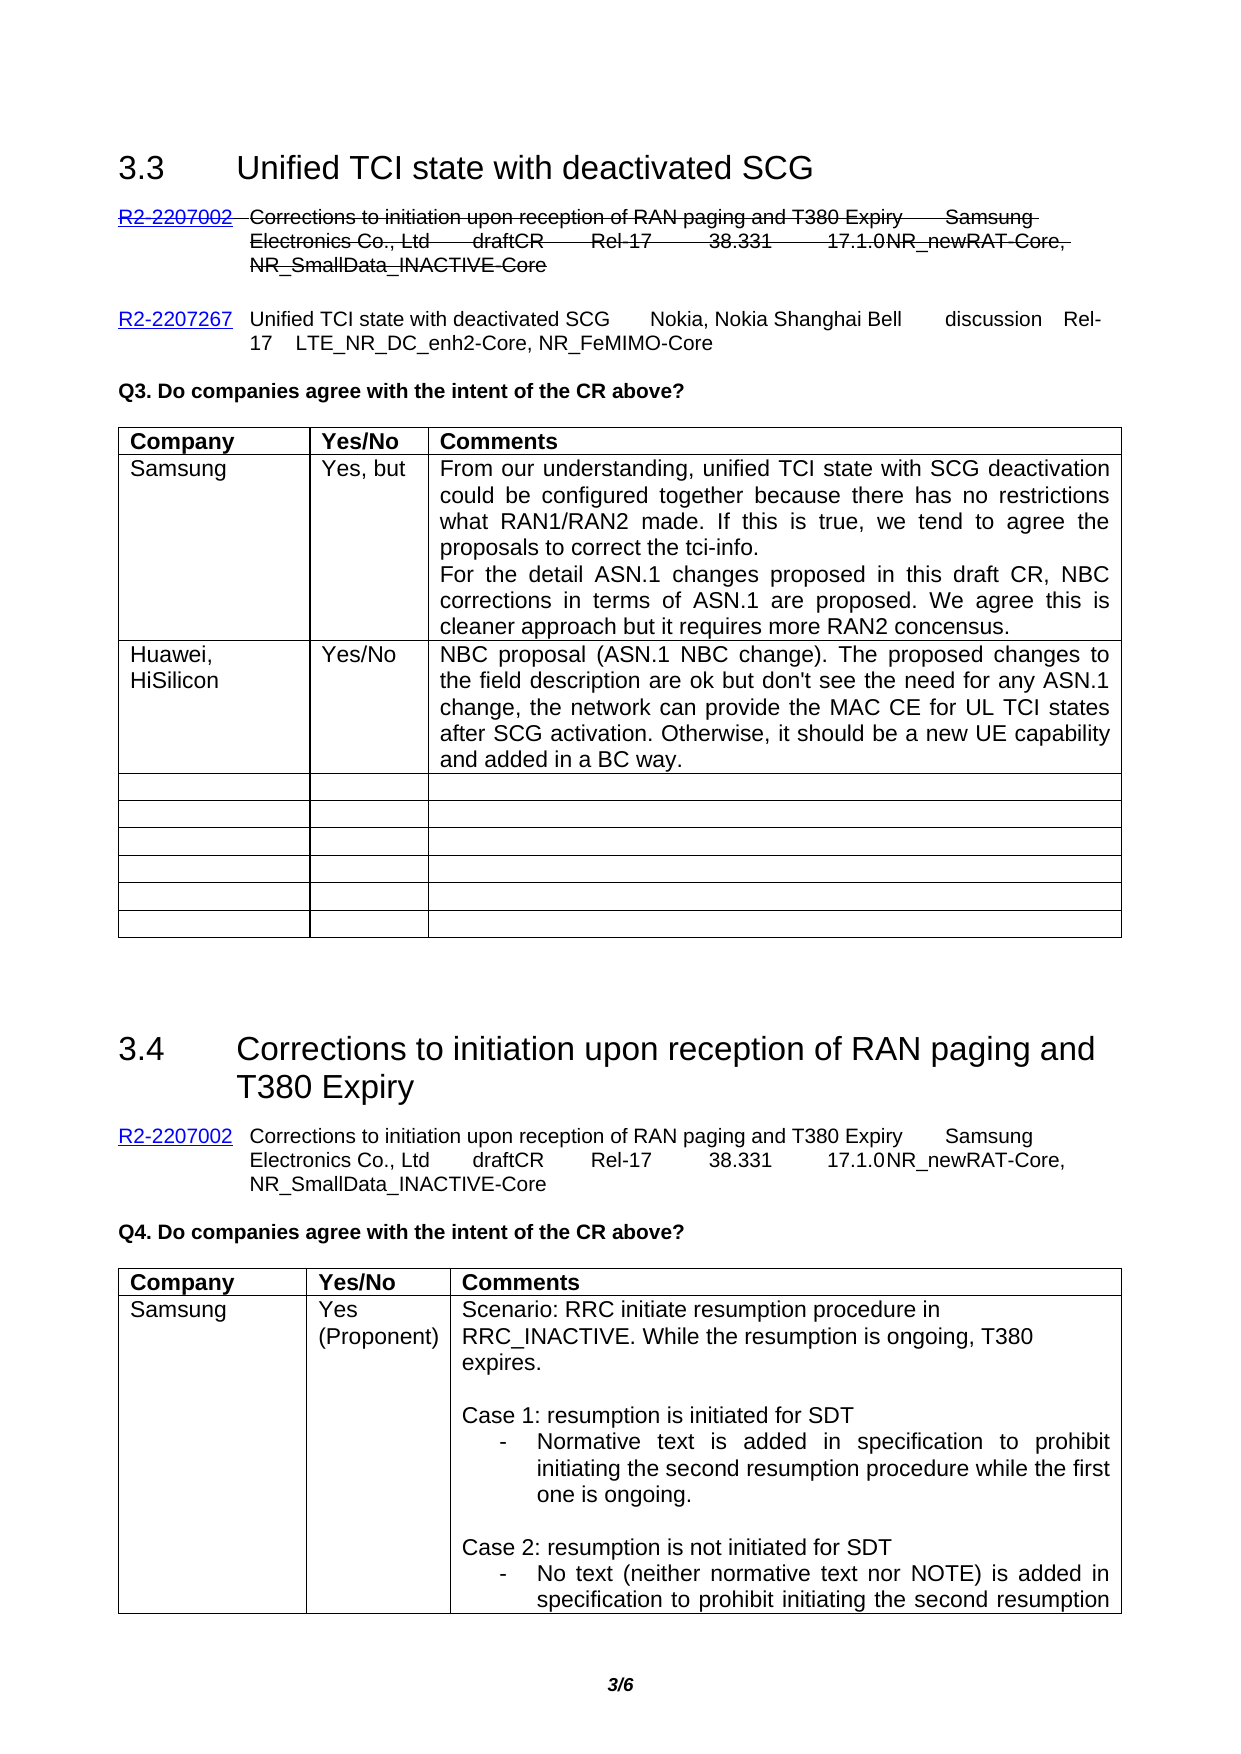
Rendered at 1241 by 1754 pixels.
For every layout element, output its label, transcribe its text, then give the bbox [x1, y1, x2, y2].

table_cell [429, 774, 1121, 800]
table_cell Huawei, HiSilicon [119, 641, 309, 772]
table_cell [119, 801, 309, 827]
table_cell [451, 1296, 1121, 1613]
table_header Comments [451, 1269, 1121, 1295]
table_header Company [119, 428, 309, 454]
table_header Yes/No [311, 428, 428, 454]
text Q3. Do companies agree with the intent of the CR above? [118, 379, 1122, 403]
table_cell [311, 774, 428, 800]
table_header Yes/No [307, 1269, 450, 1295]
table_cell [119, 828, 309, 855]
table_cell [429, 828, 1121, 855]
table_cell [311, 856, 428, 882]
table_cell [311, 911, 428, 937]
title R2-2207002 Corrections to initiation upon reception of RAN paging and T380 Expiry Samsung Electronics Co., Ltd draftCR Rel-17 38.331 17.1.0 NR_newRAT-Core, NR_SmallData_INACTIVE-Core [118, 1124, 1122, 1196]
table_cell [311, 883, 428, 909]
table_cell [429, 801, 1121, 827]
table_cell [119, 856, 309, 882]
title R2-2207002 Corrections to initiation upon reception of RAN paging and T380 Expiry Samsung Electronics Co., Ltd draftCR Rel-17 38.331 17.1.0 NR_newRAT-Core, NR_SmallData_INACTIVE-Core [118, 205, 1122, 277]
table_cell NBC proposal (ASN.1 NBC change). The proposed changes to the field description are ok but don't see the need for any ASN.1 change, the network can provide the MAC CE for UL TCI states after SCG activation. Otherwise, it should be a new UE capability and added in a BC way. [429, 641, 1121, 772]
text Q4. Do companies agree with the intent of the CR above? [118, 1220, 1122, 1244]
table_cell Samsung [119, 455, 309, 640]
table_cell [429, 883, 1121, 909]
table_cell [119, 911, 309, 937]
table_header Comments [429, 428, 1121, 454]
subtitle 3.4 Corrections to initiation upon reception of RAN paging and T380 Expiry [118, 1028, 1122, 1105]
table_cell [311, 801, 428, 827]
table_cell [429, 911, 1121, 937]
table_cell Yes, but [311, 455, 428, 640]
table_cell Yes/No [311, 641, 428, 772]
table_cell [119, 774, 309, 800]
table_cell Samsung [119, 1296, 306, 1613]
table_cell [119, 883, 309, 909]
title R2-2207267 Unified TCI state with deactivated SCG Nokia, Nokia Shanghai Bell discussion Rel-17 LTE_NR_DC_enh2-Core, NR_FeMIMO-Core [118, 307, 1122, 355]
table_header Company [119, 1269, 306, 1295]
table_cell [311, 828, 428, 855]
table_cell From our understanding, unified TCI state with SCG deactivation could be configured together because there has no restrictions what RAN1/RAN2 made. If this is true, we tend to agree the proposals to correct the tci-info. For the detail ASN.1 changes proposed in this draft CR, NBC corrections in terms of ASN.1 are proposed. We agree this is cleaner approach but it requires more RAN2 concensus. [429, 455, 1121, 640]
table_cell [429, 856, 1121, 882]
table_cell Yes (Proponent) [307, 1296, 450, 1613]
subtitle 3.3 Unified TCI state with deactivated SCG [118, 148, 1122, 186]
